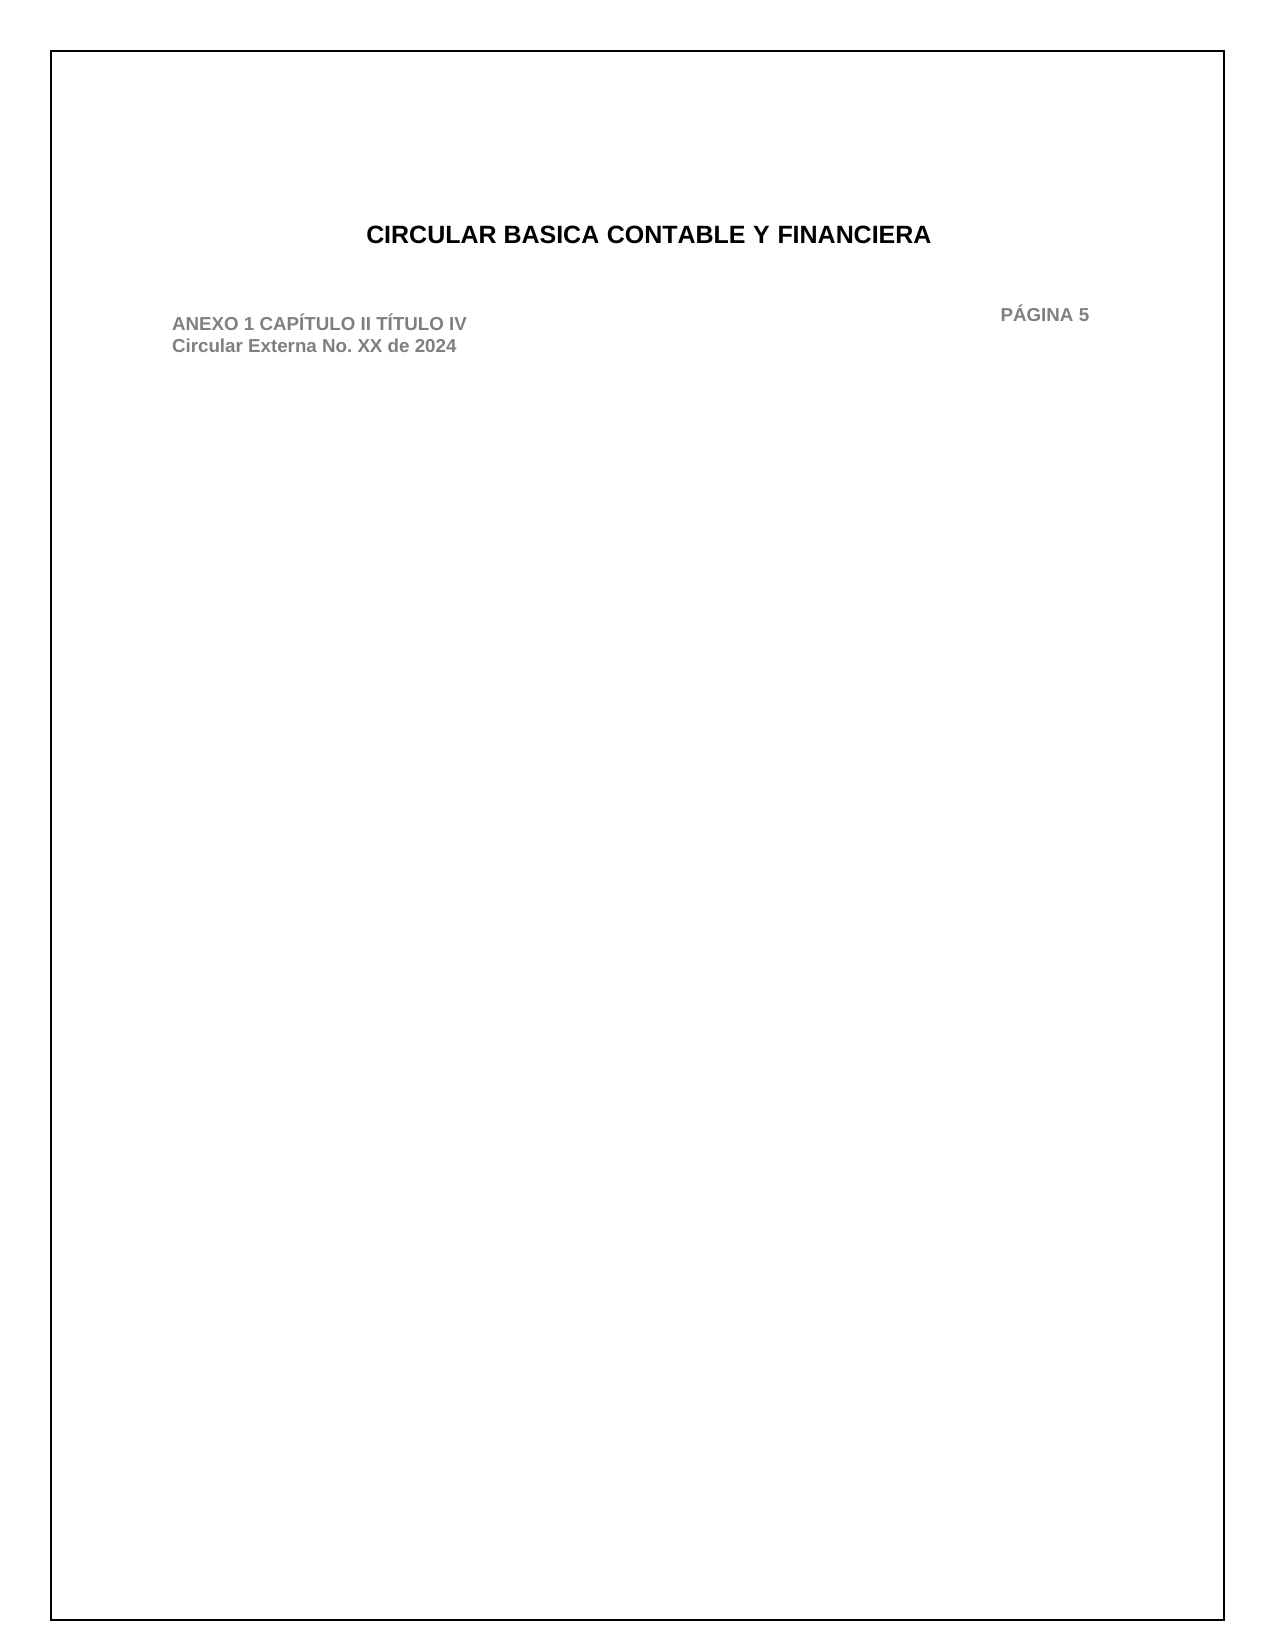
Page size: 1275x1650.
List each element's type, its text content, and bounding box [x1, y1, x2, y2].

text PÁGINA 5 [1000, 304, 1146, 325]
text ANEXO 1 CAPÍTULO II TÍTULO IV [172, 313, 469, 334]
text Circular Externa No. XX de 2024 [172, 334, 469, 356]
